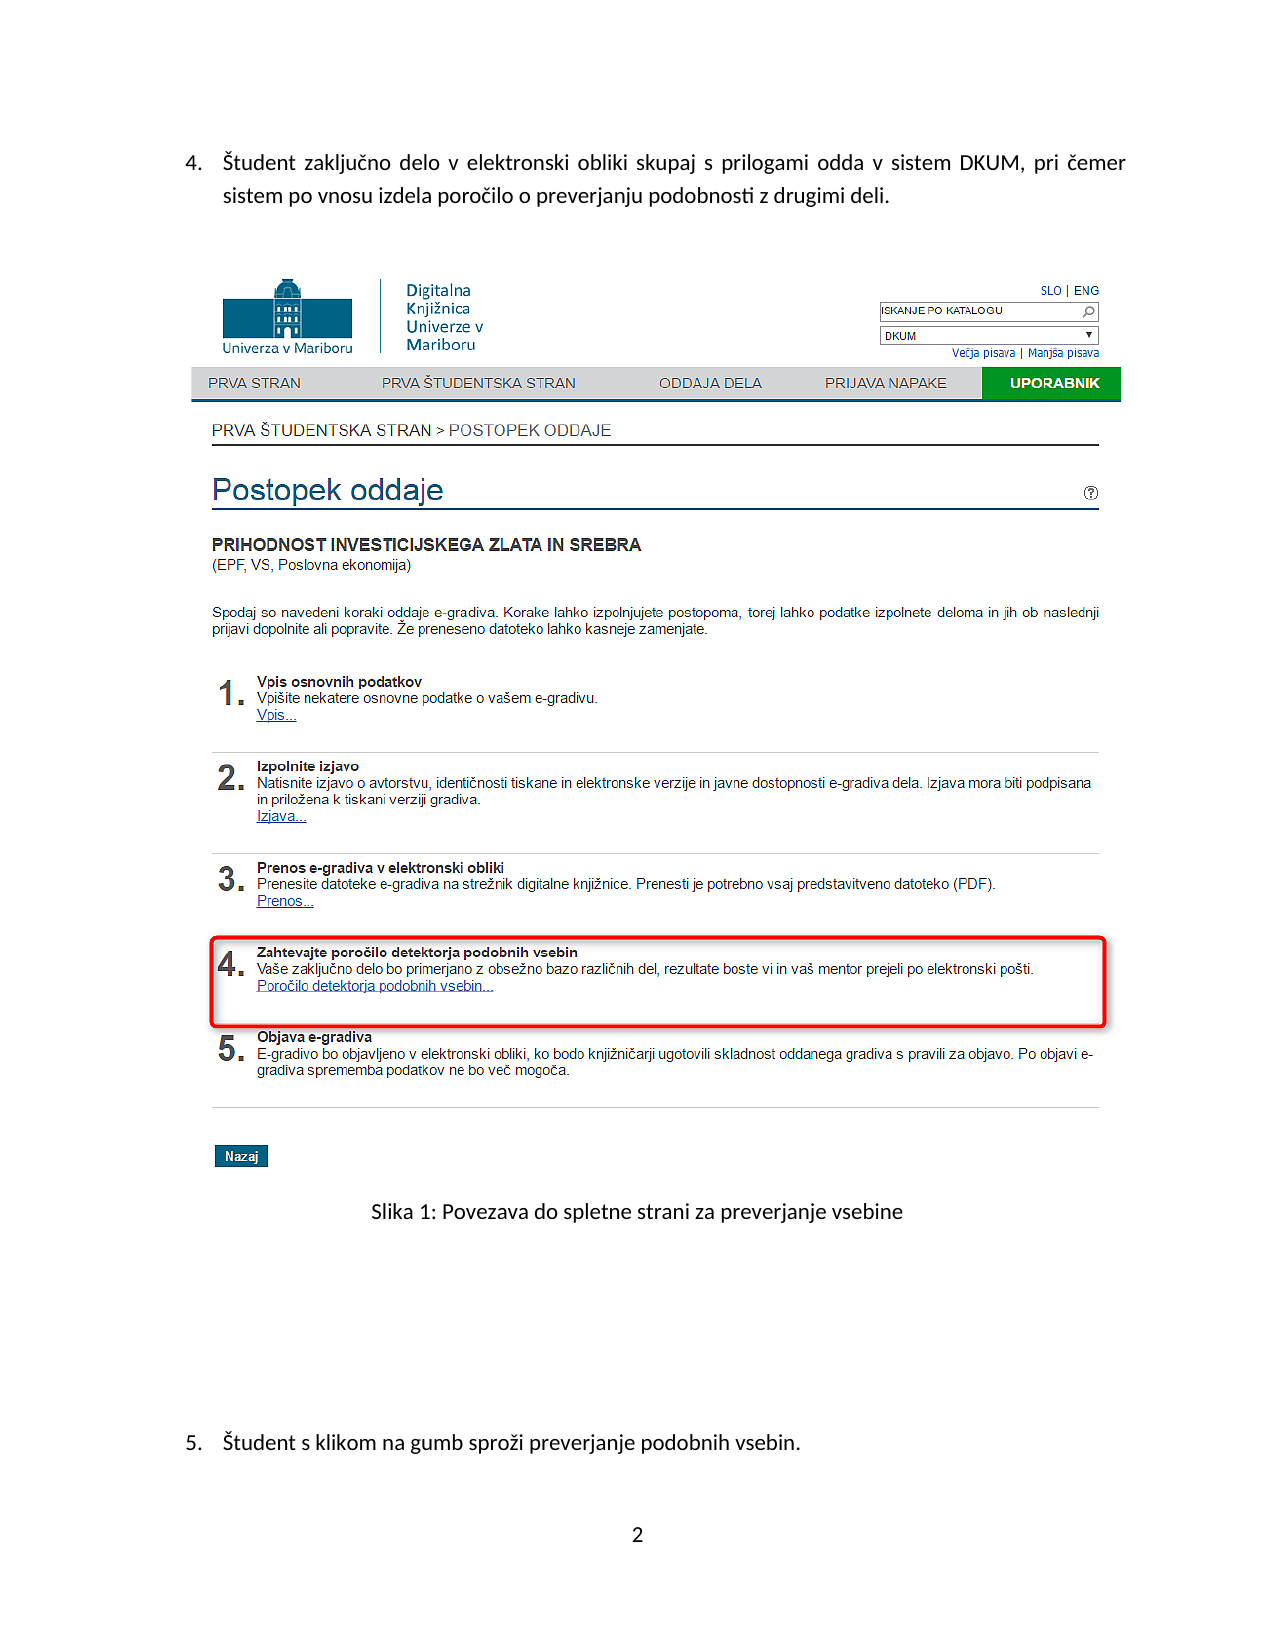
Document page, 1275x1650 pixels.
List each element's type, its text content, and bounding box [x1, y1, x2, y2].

picture [191, 273, 1122, 399]
list Študent s klikom na gumb sproži preverjanje podobnih vsebin. [185, 1428, 1127, 1456]
list Študent zaključno delo v elektronski obliki skupaj s prilogami odda v sistem DKUM, pri čemer sistem po vnosu izdela poročilo o preverjanju podobnosti z drugimi deli. [185, 148, 1127, 209]
picture [191, 402, 1122, 1180]
text Slika 1: Povezava do spletne strani za preverjanje vsebine [148, 1197, 1127, 1226]
